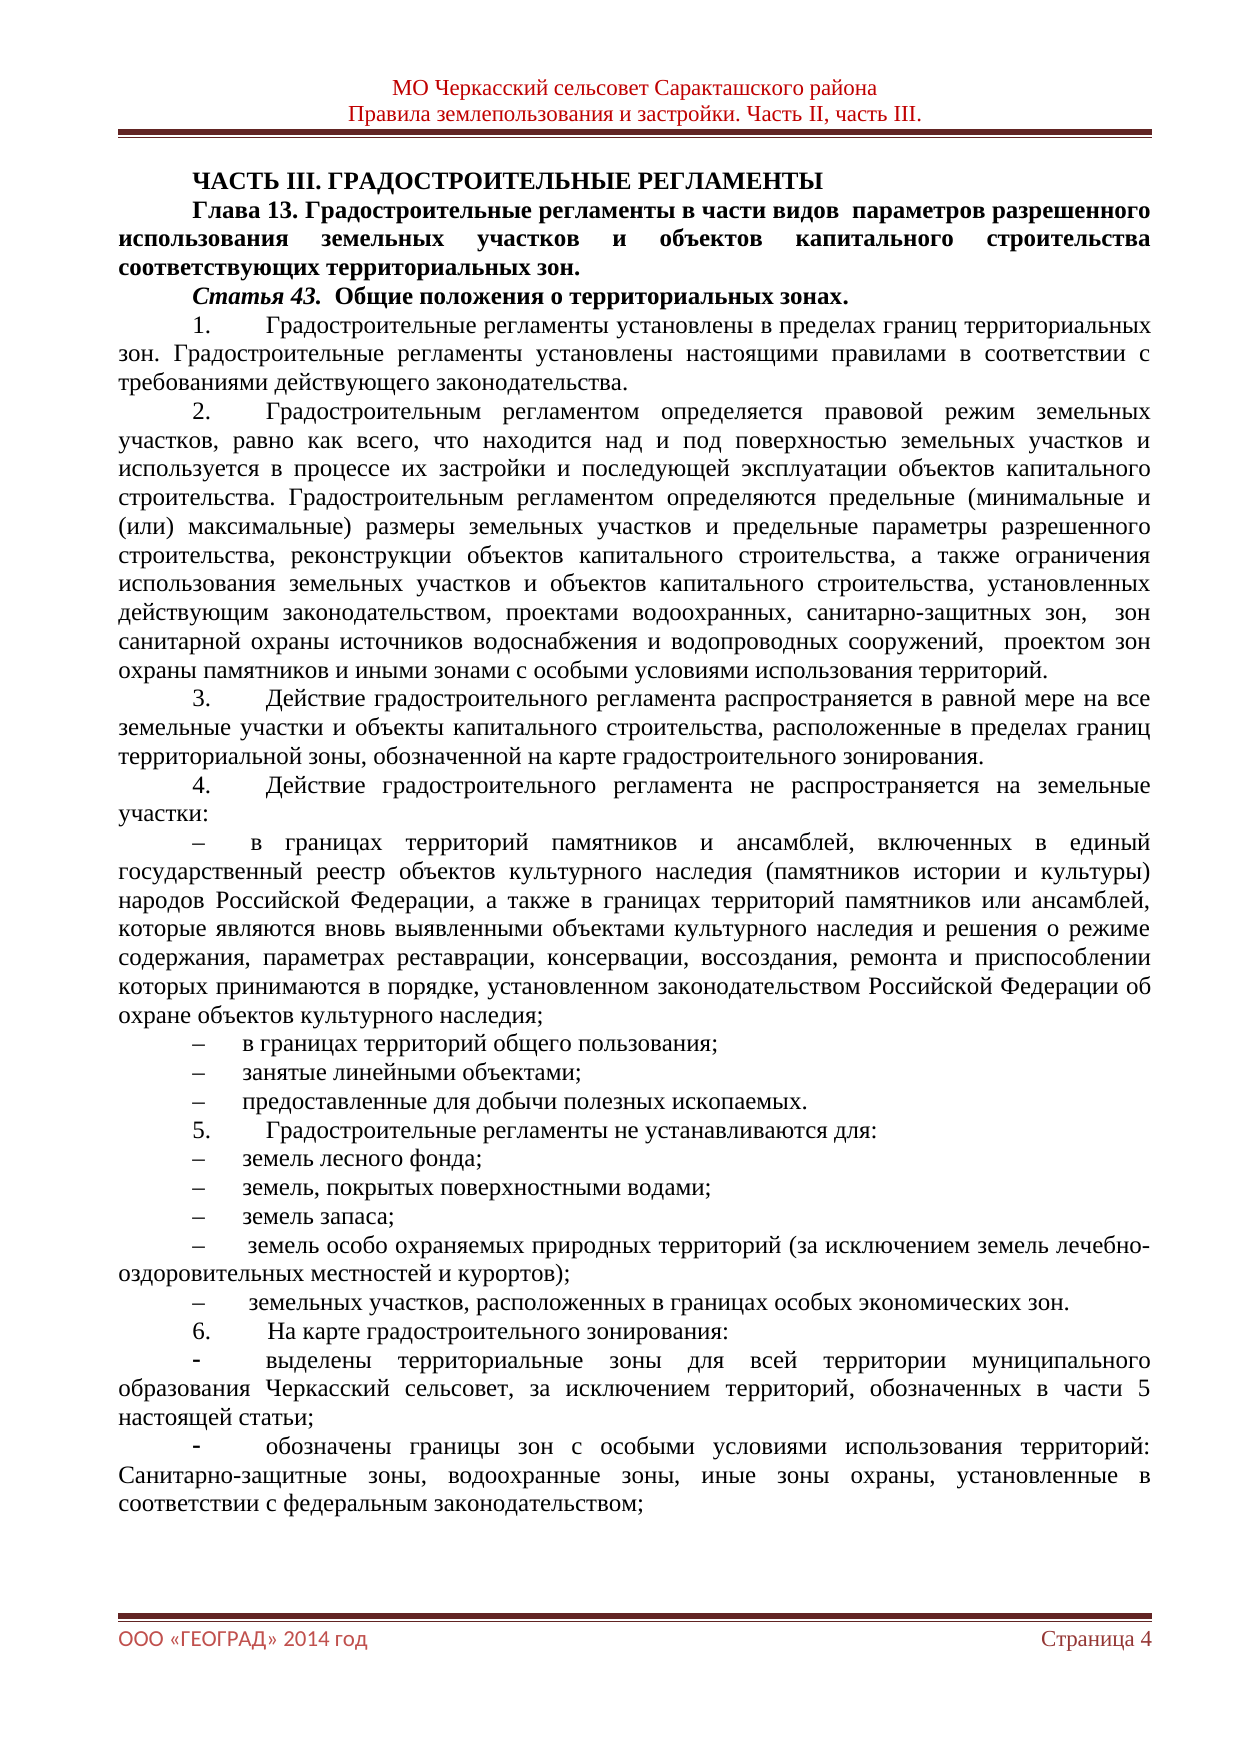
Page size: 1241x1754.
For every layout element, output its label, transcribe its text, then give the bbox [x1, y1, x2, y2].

text Статья 43. Общие положения о территориальных зонах. [118, 281, 1152, 310]
text – земель запаса; [118, 1201, 1152, 1230]
text ЧАСТЬ III. ГРАДОСТРОИТЕЛЬНЫЕ РЕГЛАМЕНТЫ [118, 166, 1152, 195]
text – земель лесного фонда; [118, 1143, 1152, 1172]
text – земельных участков, расположенных в границах особых экономических зон. [118, 1287, 1152, 1316]
list – предоставленные для добычи полезных ископаемых. [118, 1086, 1152, 1115]
list Градостроительным регламентом определяется правовой режим земельных участков, равно как всего, что находится над и под поверхностью земельных участков и используется в процессе их застройки и последующей эксплуатации объектов капитального строительства. Градостроительным регламентом определяются предельные (минимальные и (или) максимальные) размеры земельных участков и предельные параметры разрешенного строительства, реконструкции объектов капитального строительства, а также ограничения использования земельных участков и объектов капитального строительства, установленных действующим законодательством, проектами водоохранных, санитарно-защитных зон, зон санитарной охраны источников водоснабжения и водопроводных сооружений, проектом зон охраны памятников и иными зонами с особыми условиями использования территорий. [118, 396, 1152, 683]
list – в границах территорий общего пользования; [118, 1028, 1152, 1057]
list выделены территориальные зоны для всей территории муниципального образования Черкасский сельсовет, за исключением территорий, обозначенных в части 5 настоящей статьи; [118, 1345, 1152, 1431]
text – земель, покрытых поверхностными водами; [118, 1172, 1152, 1201]
list – занятые линейными объектами; [118, 1057, 1152, 1086]
text – земель особо охраняемых природных территорий (за исключением земель лечебно-оздоровительных местностей и курортов); [118, 1230, 1152, 1287]
list обозначены границы зон с особыми условиями использования территорий: Санитарно-защитные зоны, водоохранные зоны, иные зоны охраны, установленные в соответствии с федеральным законодательством; [118, 1431, 1152, 1517]
list Действие градостроительного регламента распространяется в равной мере на все земельные участки и объекты капитального строительства, расположенные в пределах границ территориальной зоны, обозначенной на карте градостроительного зонирования. [118, 683, 1152, 770]
text 6. На карте градостроительного зонирования: [118, 1316, 1152, 1345]
list Градостроительные регламенты не устанавливаются для: [118, 1115, 1152, 1143]
list Действие градостроительного регламента не распространяется на земельные участки: [118, 770, 1152, 827]
list Градостроительные регламенты установлены в пределах границ территориальных зон. Градостроительные регламенты установлены настоящими правилами в соответствии с требованиями действующего законодательства. [118, 310, 1152, 396]
text Глава 13. Градостроительные регламенты в части видов параметров разрешенного использования земельных участков и объектов капитального строительства соответствующих территориальных зон. [118, 195, 1152, 281]
list – в границах территорий памятников и ансамблей, включенных в единый государственный реестр объектов культурного наследия (памятников истории и культуры) народов Российской Федерации, а также в границах территорий памятников или ансамблей, которые являются вновь выявленными объектами культурного наследия и решения о режиме содержания, параметрах реставрации, консервации, воссоздания, ремонта и приспособлении которых принимаются в порядке, установленном законодательством Российской Федерации об охране объектов культурного наследия; [118, 827, 1152, 1028]
